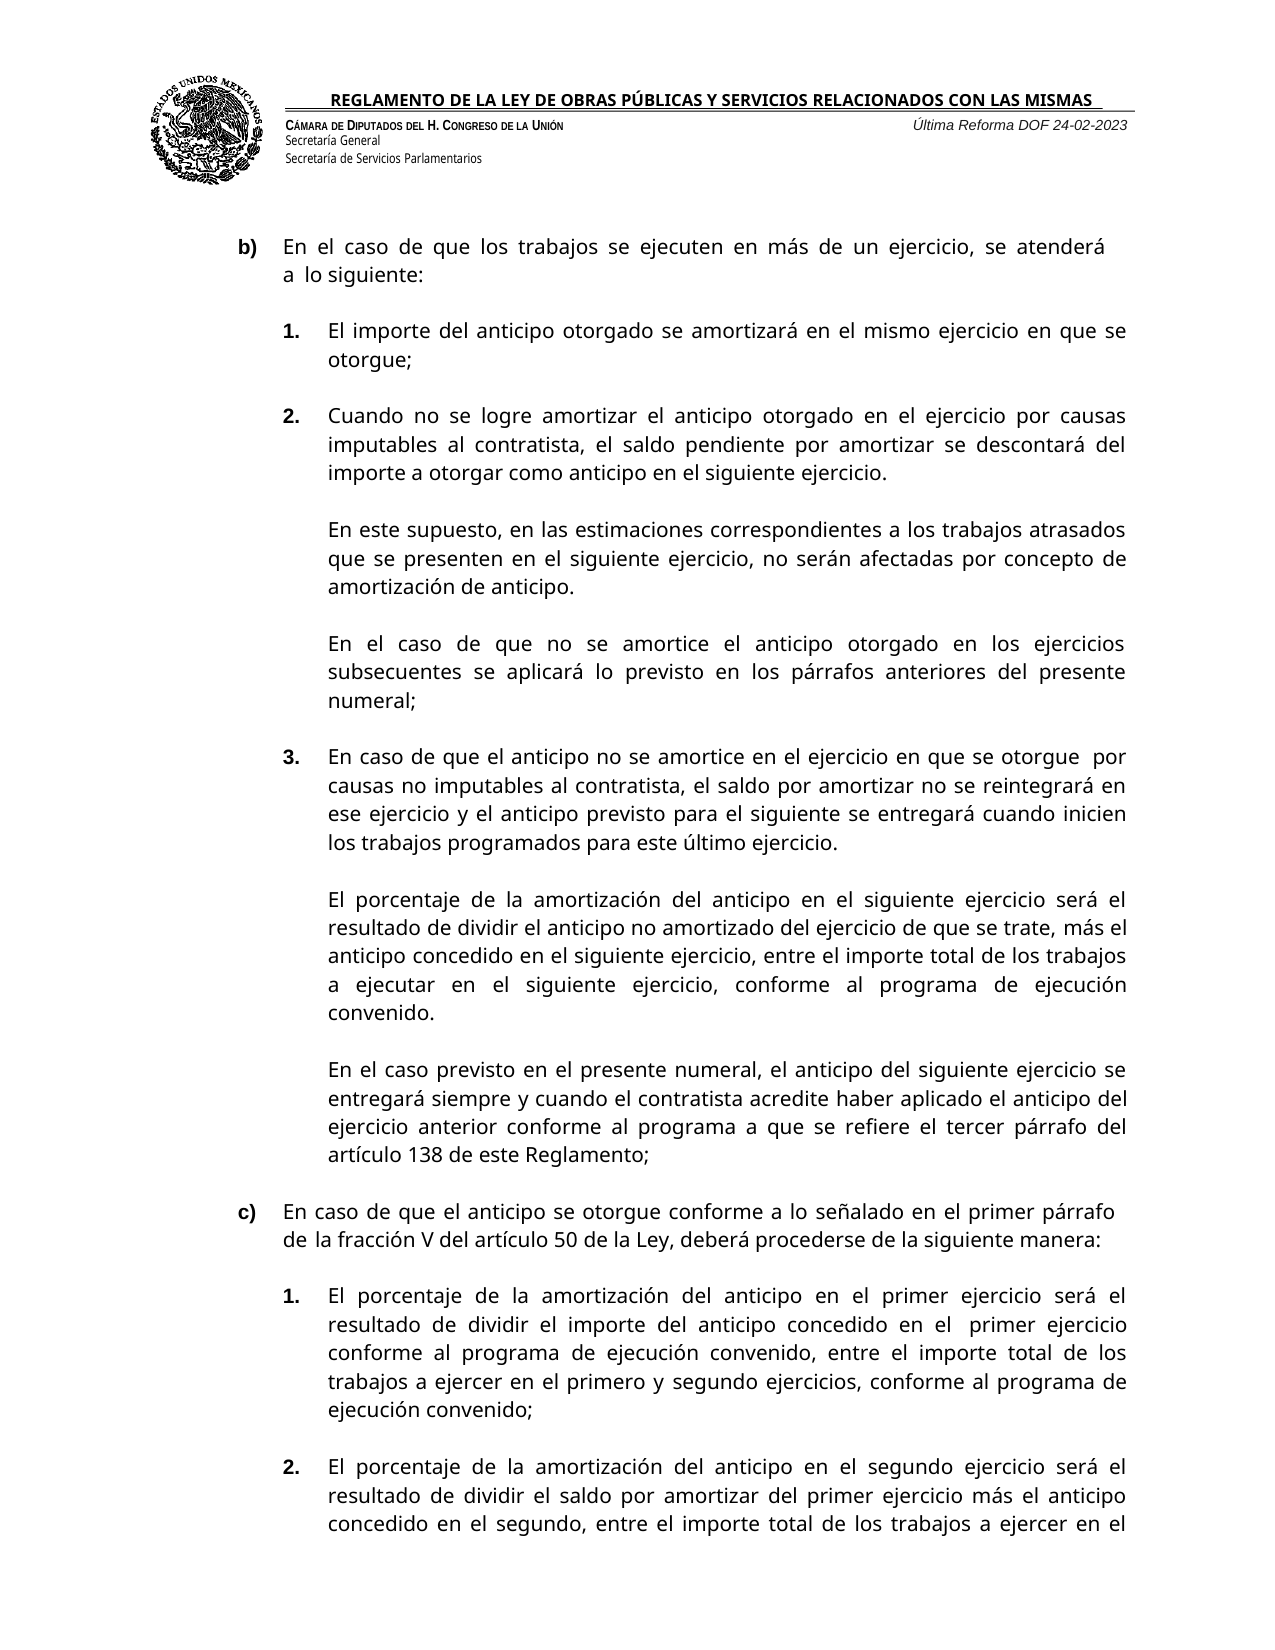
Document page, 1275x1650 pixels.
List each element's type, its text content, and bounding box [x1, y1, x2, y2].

list En caso de que el anticipo se otorgue conforme a lo señalado en el primer párrafo de la fracción V del artículo 50 de la Ley, deberá procederse de la siguiente manera: [238, 1197, 1127, 1254]
text En este supuesto, en las estimaciones correspondientes a los trabajos atrasados que se presenten en el siguiente ejercicio, no serán afectadas por concepto de amortización de anticipo. [328, 515, 1127, 601]
list En el caso de que los trabajos se ejecuten en más de un ejercicio, se atenderá a lo siguiente: [238, 232, 1127, 289]
list En caso de que el anticipo no se amortice en el ejercicio en que se otorgue por causas no imputables al contratista, el saldo por amortizar no se reintegrará en ese ejercicio y el anticipo previsto para el siguiente se entregará cuando inicien los trabajos programados para este último ejercicio. [283, 742, 1127, 856]
text En el caso previsto en el presente numeral, el anticipo del siguiente ejercicio se entregará siempre y cuando el contratista acredite haber aplicado el anticipo del ejercicio anterior conforme al programa a que se refiere el tercer párrafo del artículo 138 de este Reglamento; [328, 1055, 1127, 1169]
text En el caso de que no se amortice el anticipo otorgado en los ejercicios subsecuentes se aplicará lo previsto en los párrafos anteriores del presente numeral; [328, 629, 1127, 714]
list El importe del anticipo otorgado se amortizará en el mismo ejercicio en que se otorgue; [283, 317, 1127, 373]
list El porcentaje de la amortización del anticipo en el primer ejercicio será el resultado de dividir el importe del anticipo concedido en el primer ejercicio conforme al programa de ejecución convenido, entre el importe total de los trabajos a ejercer en el primero y segundo ejercicios, conforme al programa de ejecución convenido; [283, 1282, 1128, 1424]
text El porcentaje de la amortización del anticipo en el siguiente ejercicio será el resultado de dividir el anticipo no amortizado del ejercicio de que se trate, más el anticipo concedido en el siguiente ejercicio, entre el importe total de los trabajos a ejecutar en el siguiente ejercicio, conforme al programa de ejecución convenido. [328, 885, 1127, 1027]
list Cuando no se logre amortizar el anticipo otorgado en el ejercicio por causas imputables al contratista, el saldo pendiente por amortizar se descontará del importe a otorgar como anticipo en el siguiente ejercicio. [283, 401, 1127, 487]
picture [150, 75, 263, 185]
